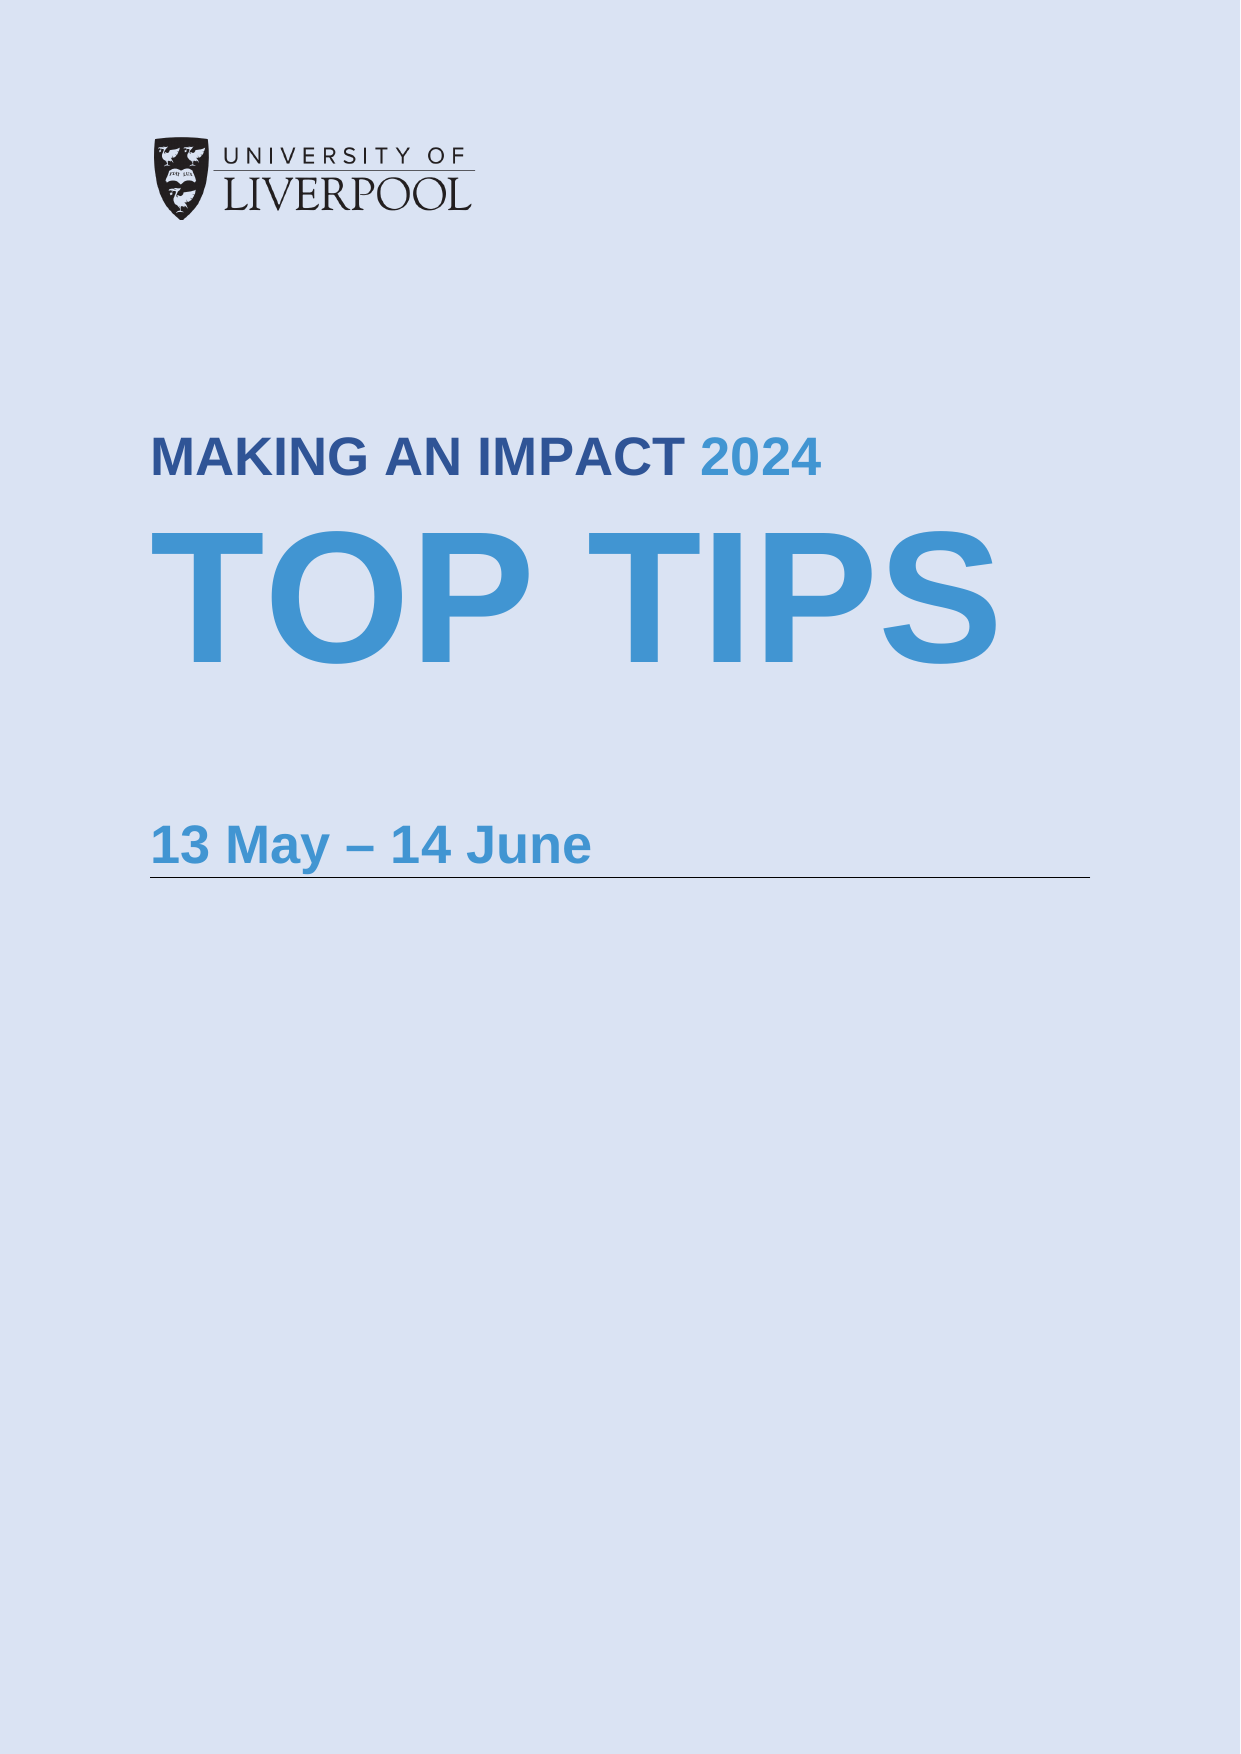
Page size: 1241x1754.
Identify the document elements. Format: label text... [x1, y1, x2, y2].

subtitle MAKING AN IMPACT 2024 TOP TIPS [150, 424, 1090, 702]
subtitle 13 May – 14 June [150, 812, 1090, 877]
